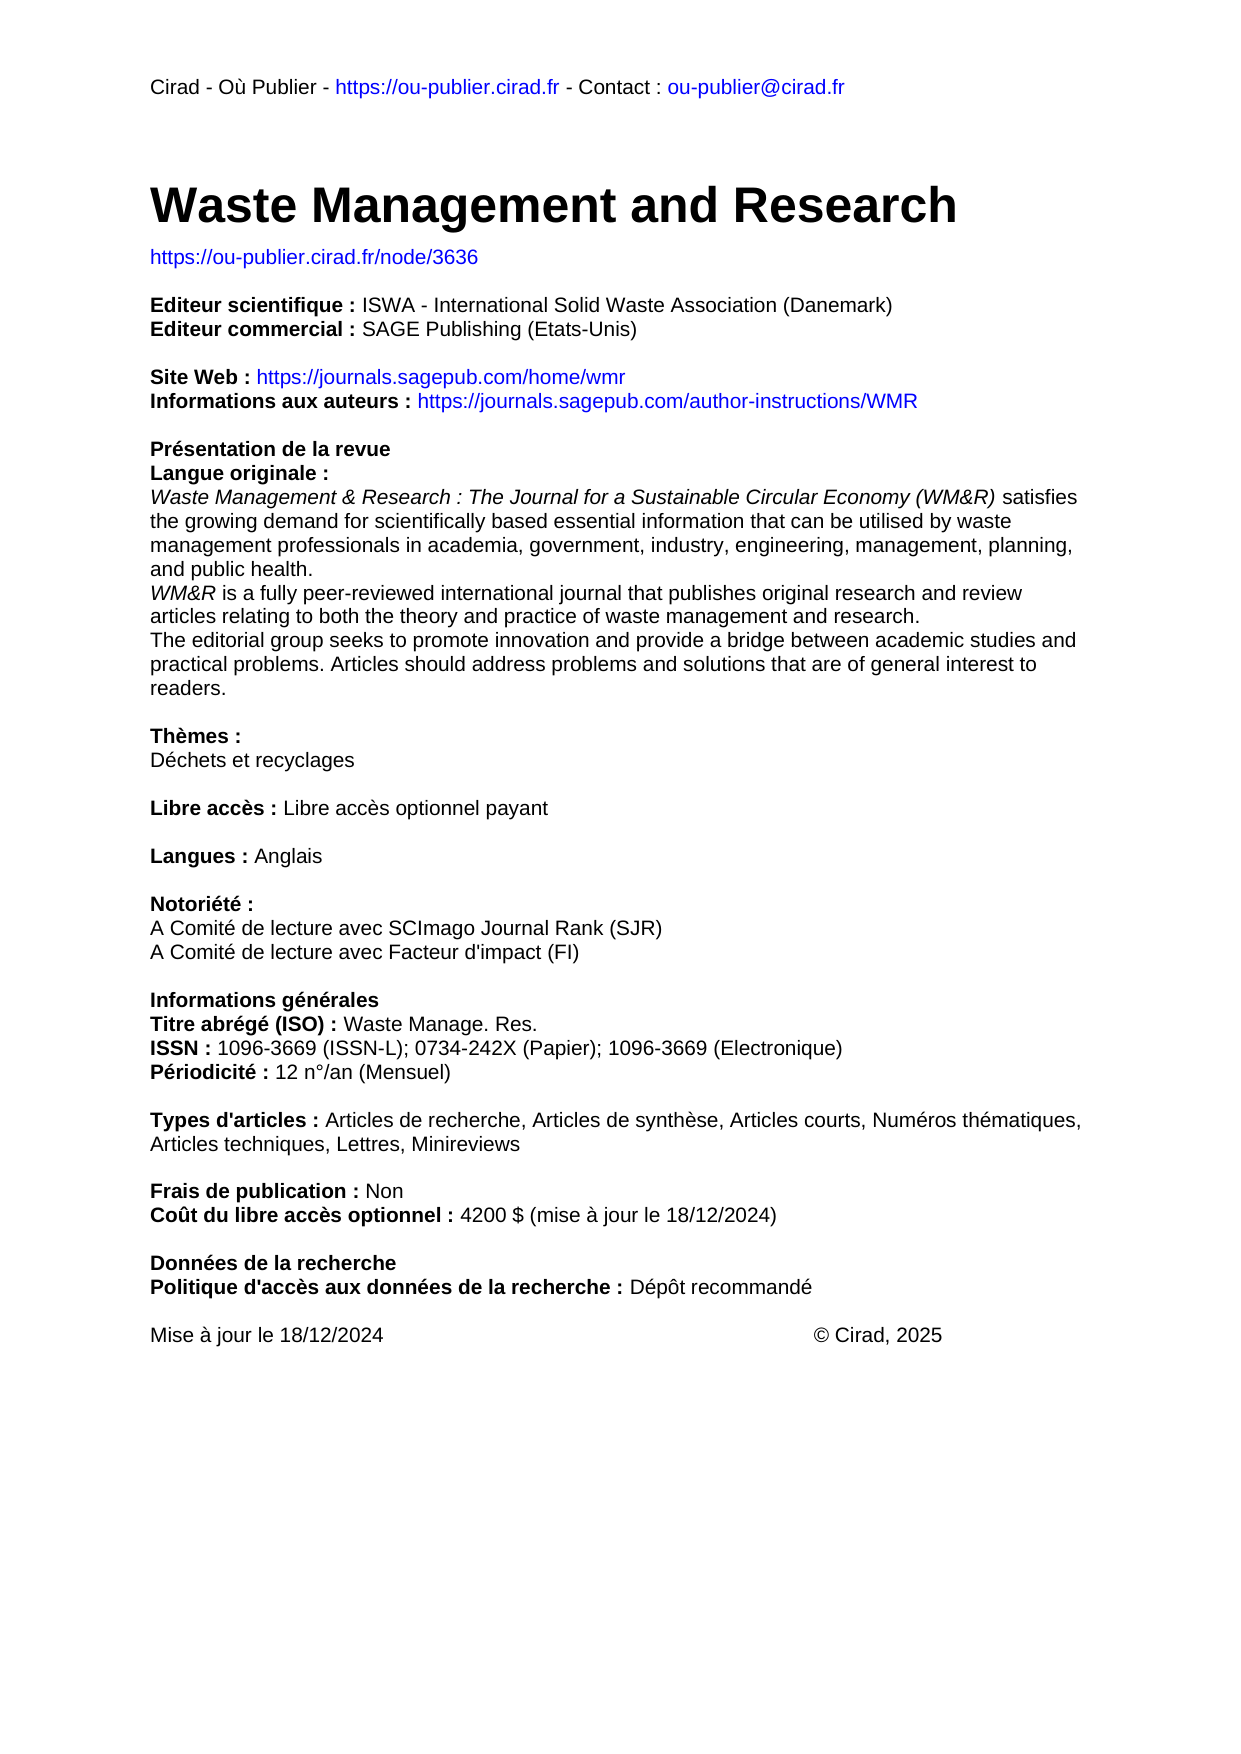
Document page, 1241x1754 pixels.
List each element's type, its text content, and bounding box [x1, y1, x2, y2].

text WM&R is a fully peer-reviewed international journal that publishes original research and review articles relating to both the theory and practice of waste management and research. [150, 580, 1090, 628]
text Editeur scientifique : ISWA - International Solid Waste Association (Danemark)Editeur commercial : SAGE Publishing (Etats-Unis)Site Web : https://journals.sagepub.com/home/wmrInformations aux auteurs : https://journals.sagepub.com/author-instructions/WMRPrésentation de la revueLangue originale : [150, 269, 1090, 484]
subtitle Waste Management and Research [150, 175, 1090, 232]
text The editorial group seeks to promote innovation and provide a bridge between academic studies and practical problems. Articles should address problems and solutions that are of general interest to readers. [150, 628, 1090, 700]
text https://ou-publier.cirad.fr/node/3636 [150, 245, 1090, 269]
text Types d'articles : Articles de recherche, Articles de synthèse, Articles courts, Numéros thématiques, Articles techniques, Lettres, MinireviewsFrais de publication : NonCoût du libre accès optionnel : 4200 $ (mise à jour le 18/12/2024)Données de la recherchePolitique d'accès aux données de la recherche : Dépôt recommandéMise à jour le 18/12/2024 © Cirad, 2025 [150, 1083, 1090, 1347]
text Thèmes : Déchets et recyclagesLibre accès : Libre accès optionnel payantLangues : AnglaisNotoriété : A Comité de lecture avec SCImago Journal Rank (SJR)A Comité de lecture avec Facteur d'impact (FI)Informations généralesTitre abrégé (ISO) : Waste Manage. Res.ISSN : 1096-3669 (ISSN-L); 0734-242X (Papier); 1096-3669 (Electronique)Périodicité : 12 n°/an (Mensuel) [150, 724, 1090, 1083]
text Waste Management & Research : The Journal for a Sustainable Circular Economy (WM&R) satisfies the growing demand for scientifically based essential information that can be utilised by waste management professionals in academia, government, industry, engineering, management, planning, and public health. [150, 484, 1090, 580]
